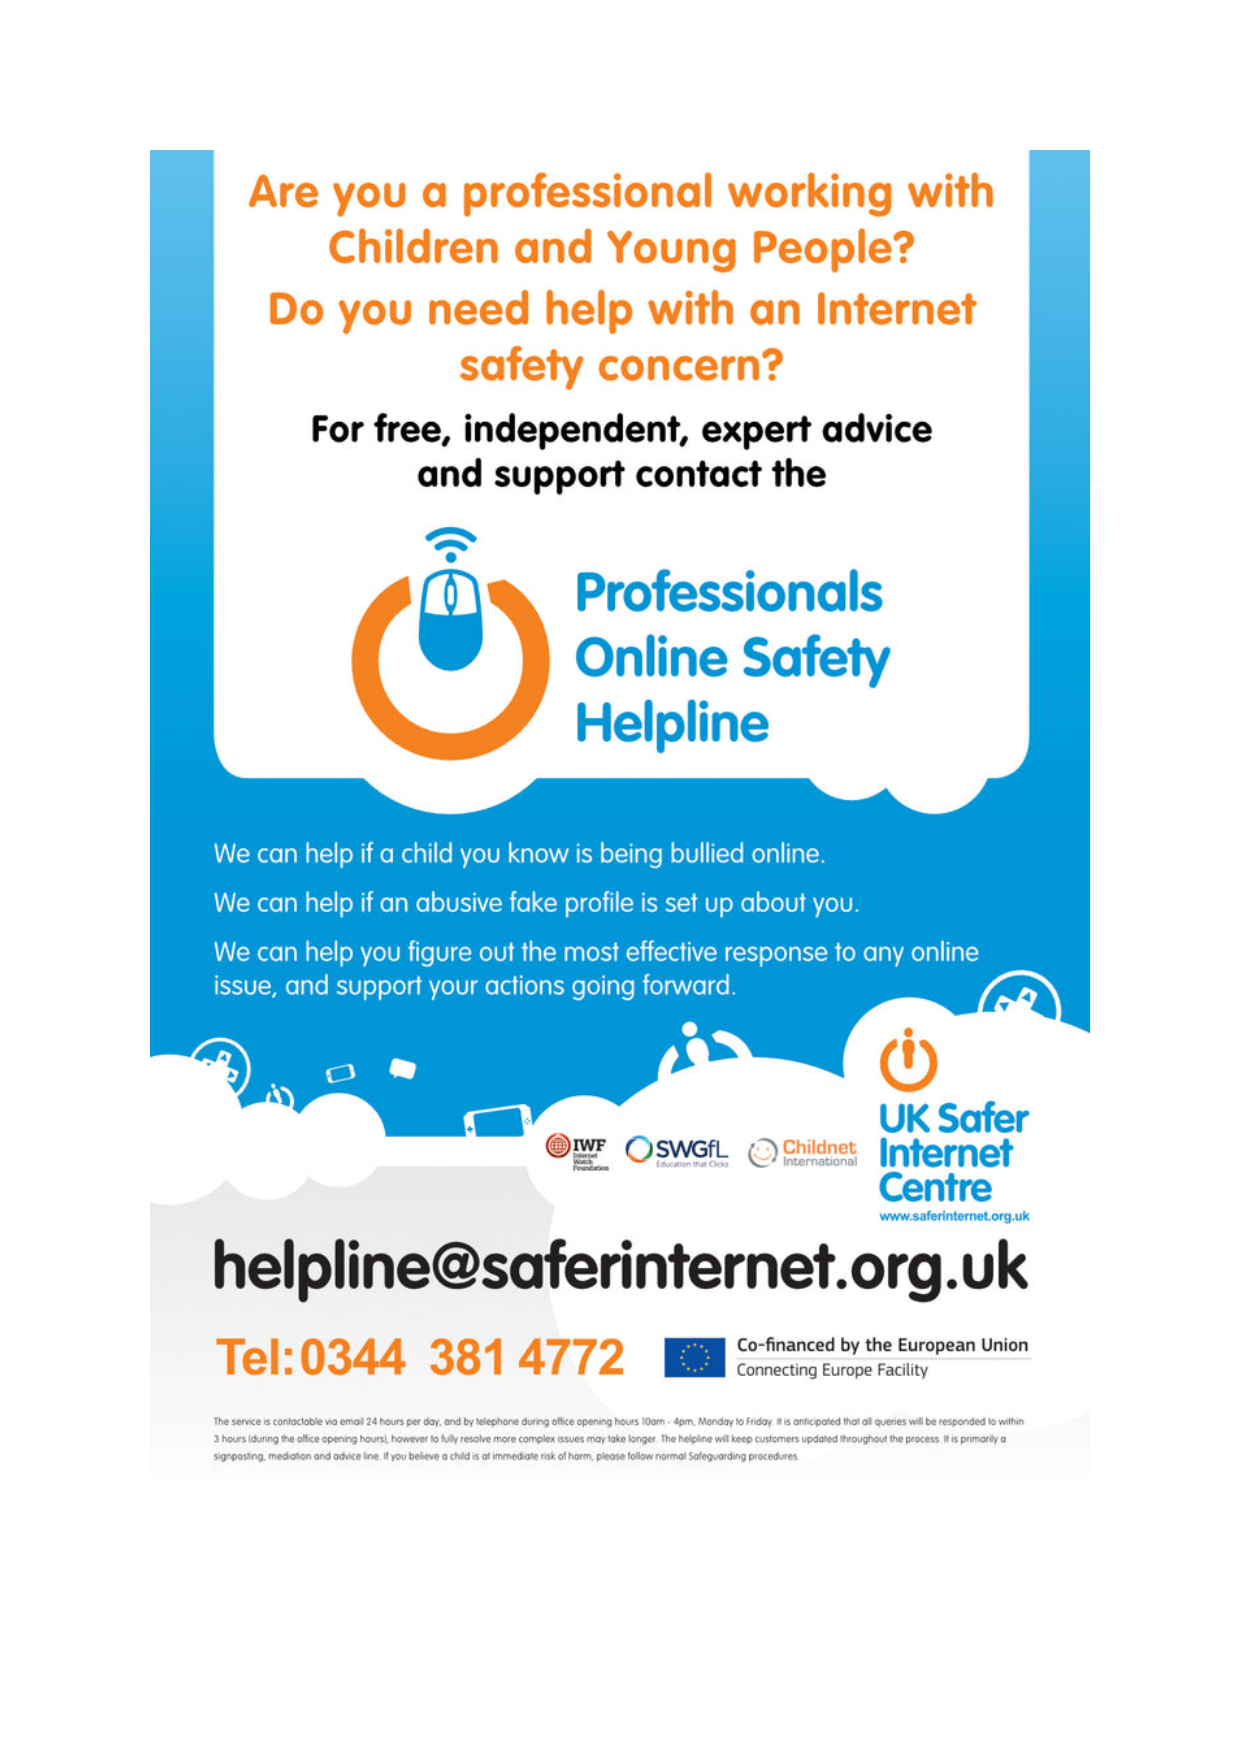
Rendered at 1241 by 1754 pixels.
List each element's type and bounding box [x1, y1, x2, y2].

picture [530, 941, 556, 961]
picture [589, 898, 601, 912]
picture [687, 849, 698, 863]
picture [642, 898, 657, 912]
picture [509, 842, 569, 863]
picture [270, 849, 282, 863]
picture [258, 848, 268, 863]
picture [285, 898, 297, 912]
picture [517, 892, 543, 911]
picture [682, 1021, 697, 1037]
picture [864, 946, 876, 961]
picture [608, 980, 634, 1000]
picture [577, 849, 592, 863]
picture [361, 947, 372, 967]
picture [544, 898, 556, 912]
picture [488, 849, 499, 863]
picture [451, 947, 458, 961]
picture [417, 898, 429, 911]
picture [459, 946, 471, 961]
picture [748, 946, 786, 966]
picture [826, 898, 852, 912]
picture [577, 946, 599, 961]
picture [442, 980, 454, 995]
picture [768, 849, 778, 863]
picture [408, 976, 421, 994]
picture [471, 980, 477, 994]
picture [672, 842, 684, 863]
picture [712, 842, 743, 863]
picture [409, 941, 415, 961]
picture [790, 946, 827, 961]
picture [473, 849, 485, 863]
picture [566, 898, 578, 917]
picture [396, 898, 408, 911]
picture [430, 980, 440, 1000]
picture [221, 980, 242, 995]
picture [321, 842, 353, 868]
picture [362, 842, 373, 863]
picture [480, 943, 514, 961]
picture [912, 946, 924, 961]
picture [525, 980, 551, 995]
picture [285, 946, 297, 961]
picture [270, 898, 282, 912]
picture [337, 980, 361, 995]
picture [601, 943, 618, 961]
picture [237, 946, 249, 961]
picture [927, 946, 938, 961]
picture [720, 898, 733, 917]
picture [345, 1064, 355, 1079]
picture [258, 946, 268, 961]
picture [457, 980, 468, 995]
picture [691, 893, 697, 912]
picture [286, 974, 327, 995]
picture [490, 898, 502, 911]
picture [626, 946, 639, 961]
picture [285, 849, 297, 863]
picture [215, 942, 235, 961]
picture [461, 848, 472, 868]
picture [643, 974, 649, 994]
picture [601, 842, 662, 868]
picture [486, 976, 518, 995]
picture [573, 980, 600, 1000]
picture [510, 891, 516, 911]
picture [380, 898, 392, 912]
picture [603, 891, 633, 912]
picture [237, 849, 249, 863]
picture [340, 898, 352, 917]
picture [390, 1058, 416, 1079]
picture [843, 947, 855, 961]
picture [402, 842, 431, 863]
picture [215, 843, 235, 863]
picture [306, 941, 353, 966]
picture [879, 946, 891, 961]
picture [787, 849, 819, 863]
picture [306, 842, 318, 862]
picture [421, 947, 448, 967]
picture [706, 898, 718, 912]
picture [726, 947, 733, 961]
picture [522, 943, 527, 961]
picture [380, 848, 393, 863]
picture [364, 980, 405, 1000]
picture [693, 980, 715, 995]
picture [752, 849, 765, 863]
picture [716, 974, 729, 995]
picture [742, 892, 769, 912]
picture [554, 980, 564, 995]
picture [734, 946, 746, 961]
picture [565, 946, 576, 961]
picture [772, 893, 806, 912]
picture [215, 893, 235, 912]
picture [245, 980, 271, 995]
picture [835, 943, 841, 961]
picture [270, 946, 282, 961]
picture [813, 898, 824, 917]
picture [581, 898, 588, 911]
picture [150, 970, 1091, 1480]
picture [651, 980, 691, 995]
picture [306, 892, 337, 912]
picture [435, 842, 452, 863]
picture [326, 1067, 346, 1083]
picture [666, 898, 690, 912]
picture [373, 946, 400, 961]
picture [150, 150, 1091, 814]
picture [893, 947, 903, 966]
picture [952, 946, 978, 961]
picture [258, 898, 268, 912]
picture [362, 891, 373, 912]
picture [641, 941, 717, 961]
picture [432, 892, 488, 912]
picture [237, 898, 249, 912]
